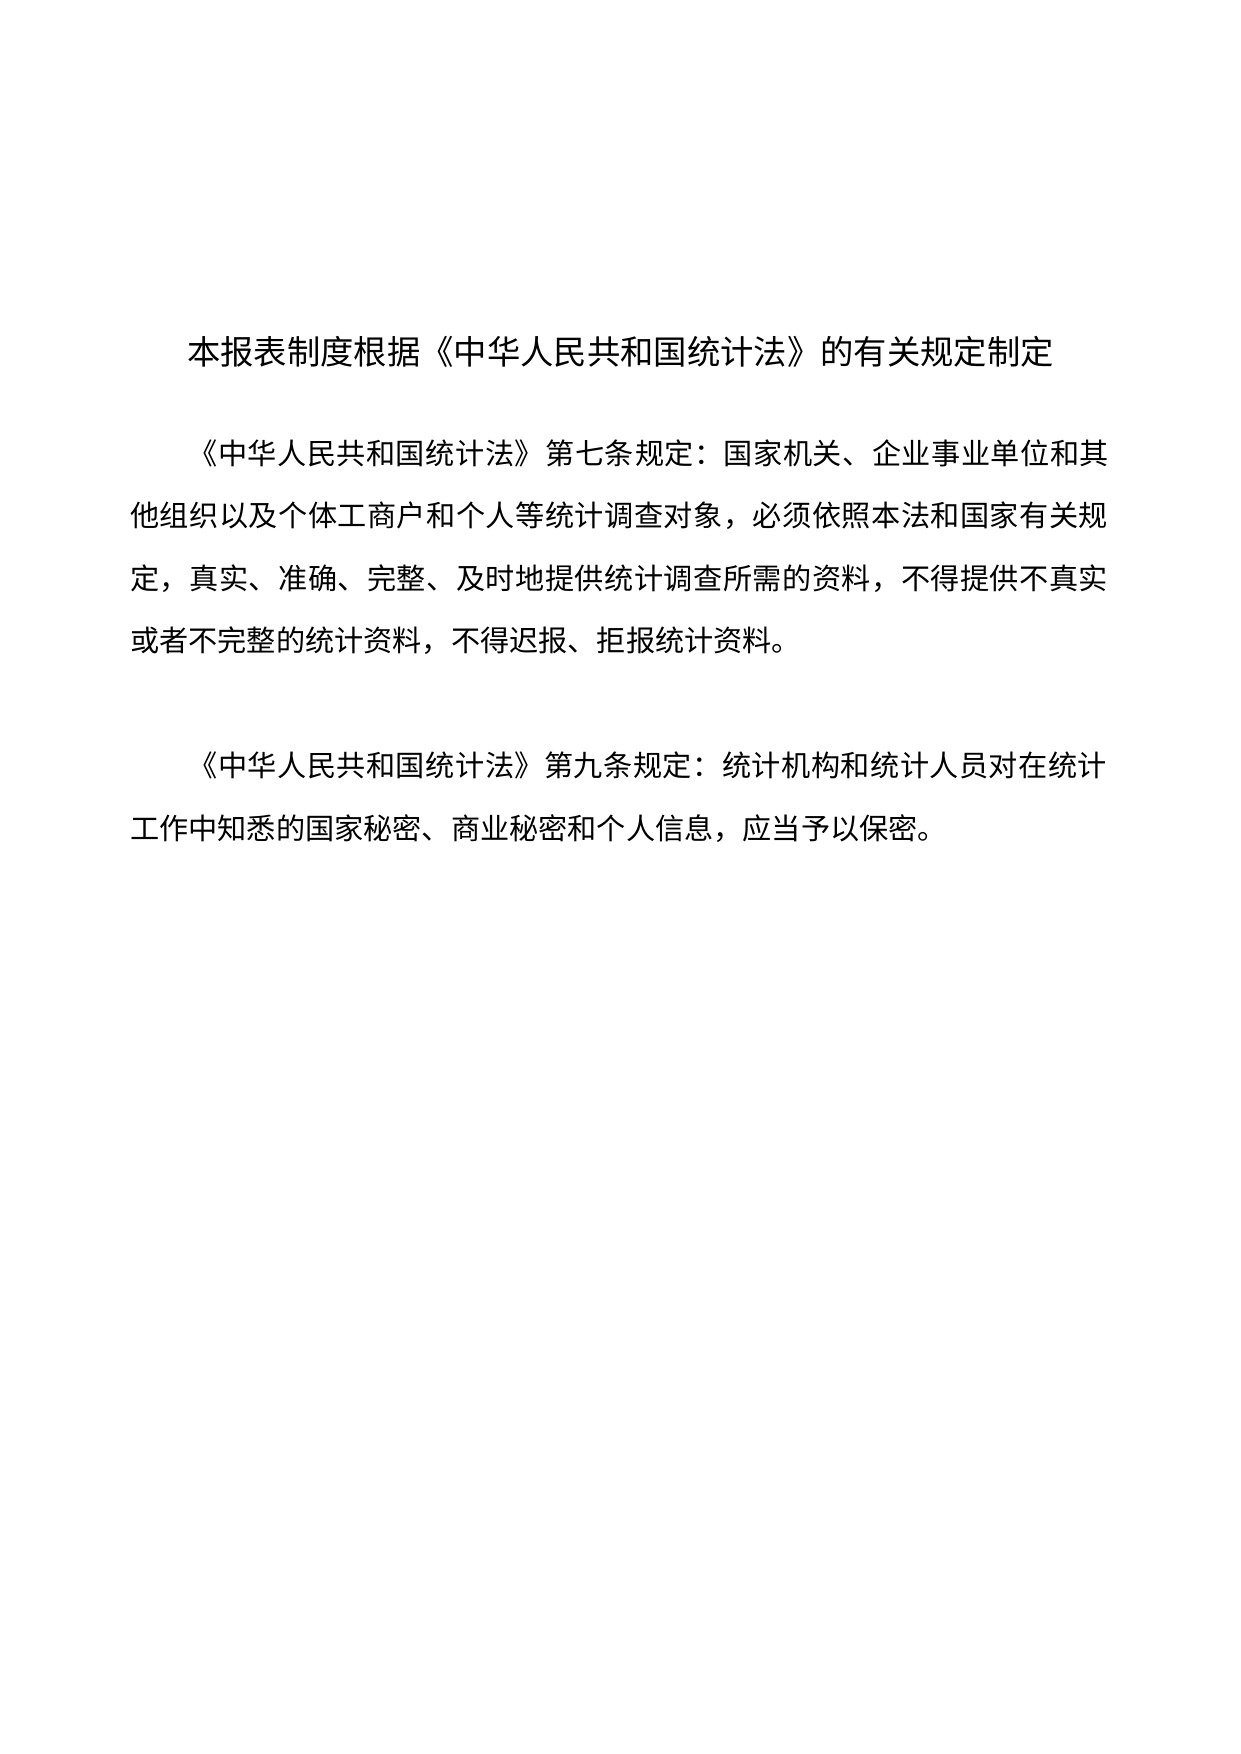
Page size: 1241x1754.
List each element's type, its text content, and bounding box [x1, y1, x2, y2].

text 《中华人民共和国统计法》第九条规定：统计机构和统计人员对在统计工作中知悉的国家秘密、商业秘密和个人信息，应当予以保密。 [130, 727, 1110, 852]
text 《中华人民共和国统计法》第七条规定：国家机关、企业事业单位和其他组织以及个体工商户和个人等统计调查对象，必须依照本法和国家有关规定，真实、准确、完整、及时地提供统计调查所需的资料，不得提供不真实或者不完整的统计资料，不得迟报、拒报统计资料。 [130, 414, 1110, 664]
text 本报表制度根据《中华人民共和国统计法》的有关规定制定 [130, 326, 1110, 374]
